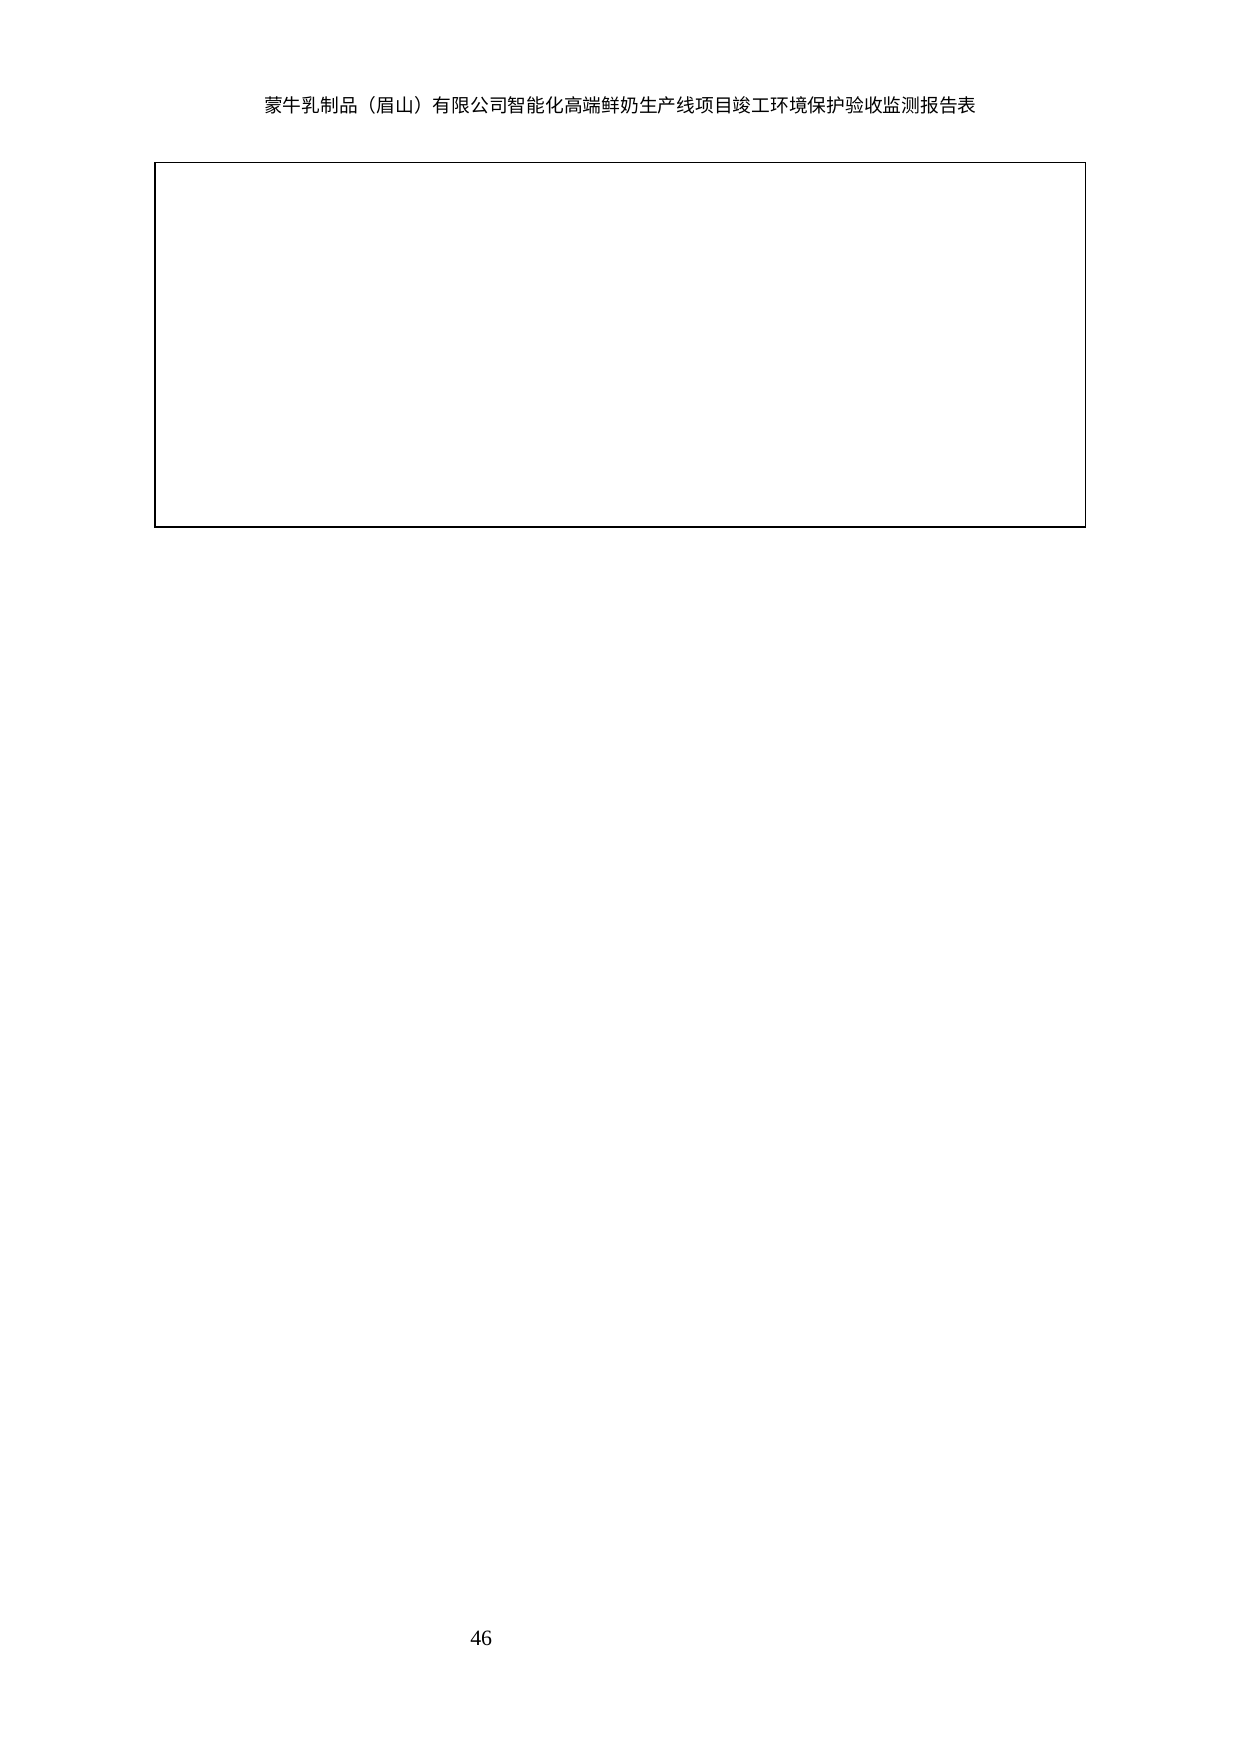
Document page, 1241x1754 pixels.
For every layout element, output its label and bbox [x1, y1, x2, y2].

table_header [156, 163, 1085, 526]
